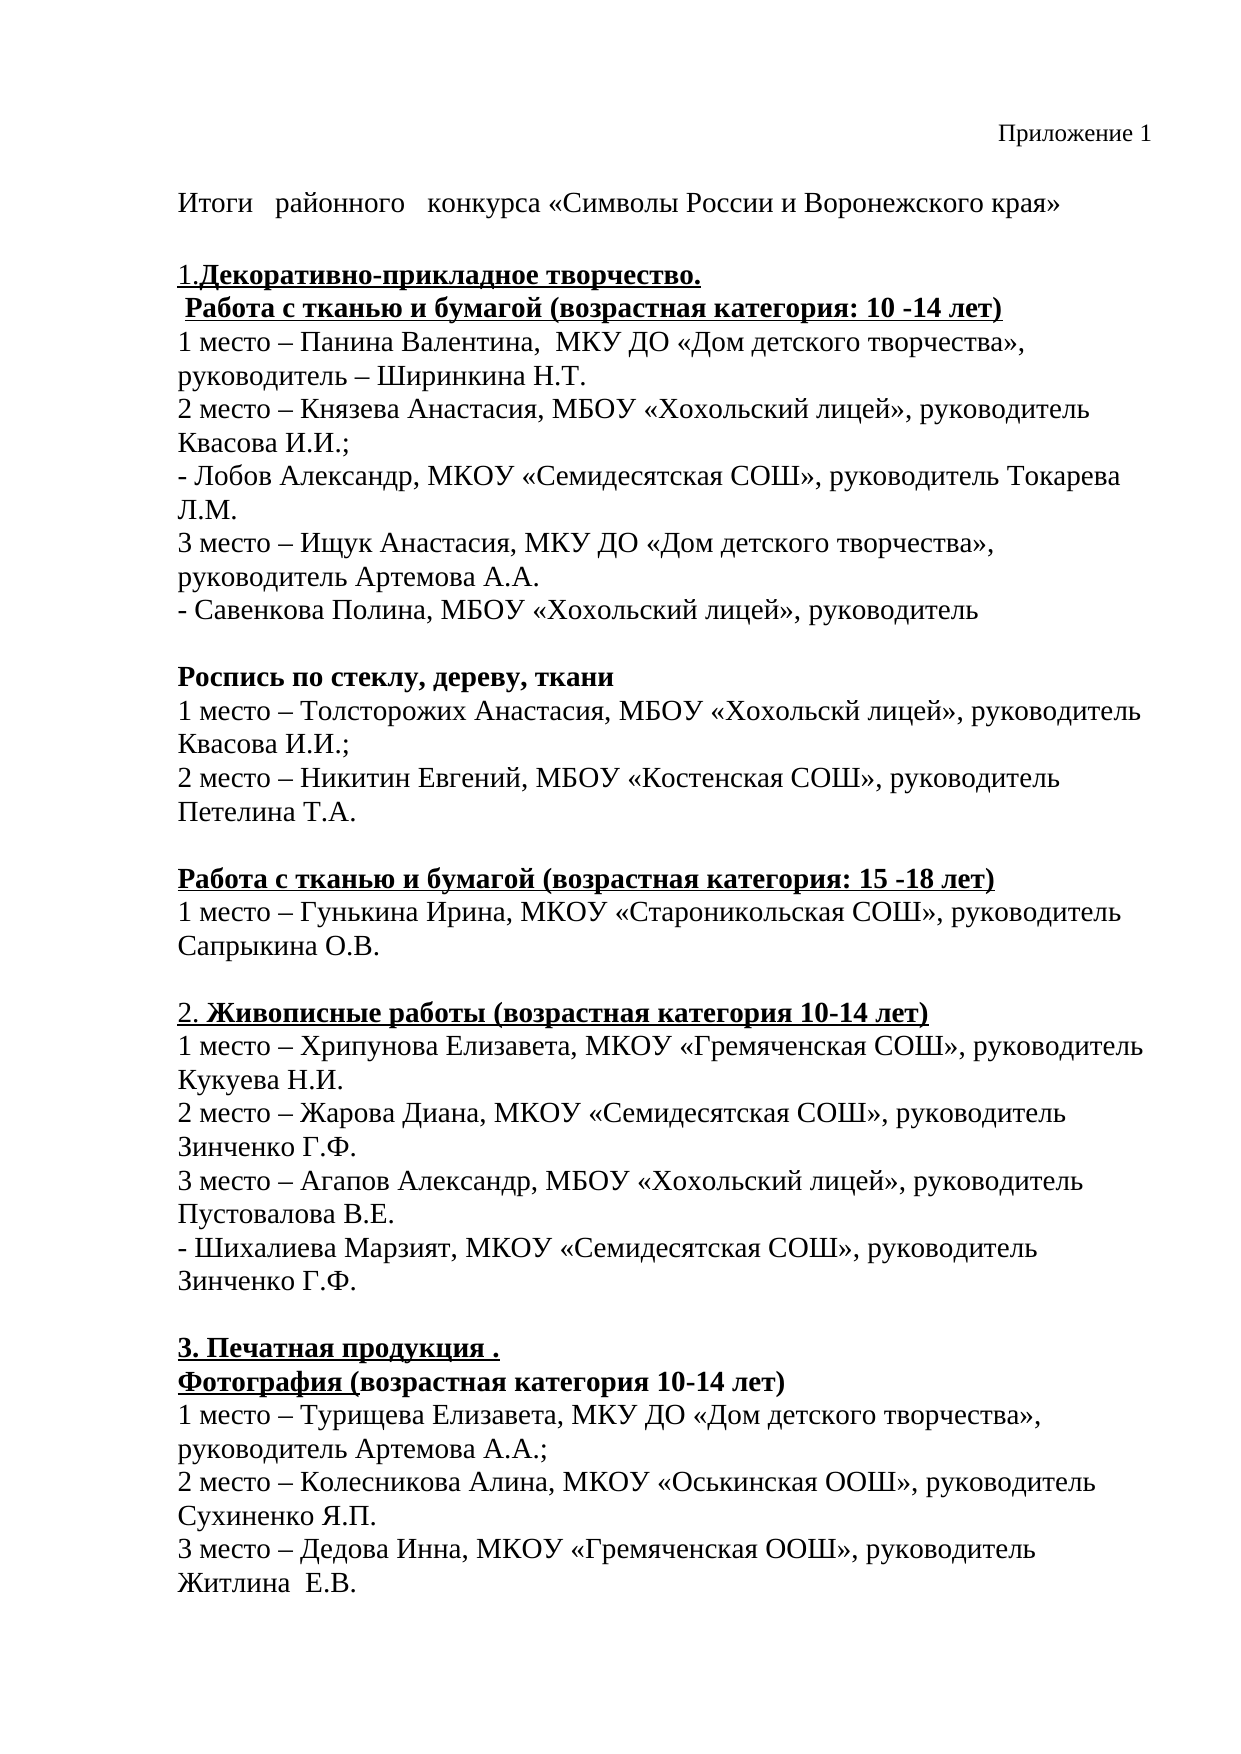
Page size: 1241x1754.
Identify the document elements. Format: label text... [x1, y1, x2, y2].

list Роспись по стеклу, дереву, ткани [177, 659, 1152, 693]
list 2 место – Жарова Диана, МКОУ «Семидесятская СОШ», руководитель Зинченко Г.Ф. [177, 1096, 1152, 1163]
list Работа с тканью и бумагой (возрастная категория: 15 -18 лет) [177, 861, 1152, 894]
list 3. Печатная продукция . [177, 1330, 1152, 1364]
list 3 место – Ищук Анастасия, МКУ ДО «Дом детского творчества», руководитель Артемова А.А. [177, 525, 1152, 592]
list 2. Живописные работы (возрастная категория 10-14 лет) [177, 995, 1152, 1028]
list 1.Декоративно-прикладное творчество. [177, 257, 1152, 291]
list 1 место – Толсторожих Анастасия, МБОУ «Хохольскй лицей», руководитель Квасова И.И.; [177, 693, 1152, 760]
list 1 место – Панина Валентина, МКУ ДО «Дом детского творчества», руководитель – Ширинкина Н.Т. [177, 324, 1152, 391]
list 2 место – Колесникова Алина, МКОУ «Оськинская ООШ», руководитель Сухиненко Я.П. [177, 1464, 1152, 1532]
list Фотография (возрастная категория 10-14 лет) [177, 1364, 1152, 1397]
list 3 место – Агапов Александр, МБОУ «Хохольский лицей», руководитель Пустовалова В.Е. [177, 1163, 1152, 1230]
list - Шихалиева Марзият, МКОУ «Семидесятская СОШ», руководитель Зинченко Г.Ф. [177, 1230, 1152, 1297]
list - Лобов Александр, МКОУ «Семидесятская СОШ», руководитель Токарева Л.М. [177, 458, 1152, 525]
list 1 место – Гунькина Ирина, МКОУ «Староникольская СОШ», руководитель Сапрыкина О.В. [177, 894, 1152, 961]
list 2 место – Князева Анастасия, МБОУ «Хохольский лицей», руководитель Квасова И.И.; [177, 391, 1152, 458]
list 2 место – Никитин Евгений, МБОУ «Костенская СОШ», руководитель Петелина Т.А. [177, 760, 1152, 827]
text Приложение 1 [177, 118, 1152, 147]
text Итоги районного конкурса «Символы России и Воронежского края» [177, 185, 1152, 219]
list - Савенкова Полина, МБОУ «Хохольский лицей», руководитель [177, 592, 1152, 626]
list 1 место – Турищева Елизавета, МКУ ДО «Дом детского творчества», руководитель Артемова А.А.; [177, 1397, 1152, 1464]
list 3 место – Дедова Инна, МКОУ «Гремяченская ООШ», руководитель Житлина Е.В. [177, 1532, 1152, 1599]
list Работа с тканью и бумагой (возрастная категория: 10 -14 лет) [177, 291, 1152, 324]
list 1 место – Хрипунова Елизавета, МКОУ «Гремяченская СОШ», руководитель Кукуева Н.И. [177, 1028, 1152, 1096]
